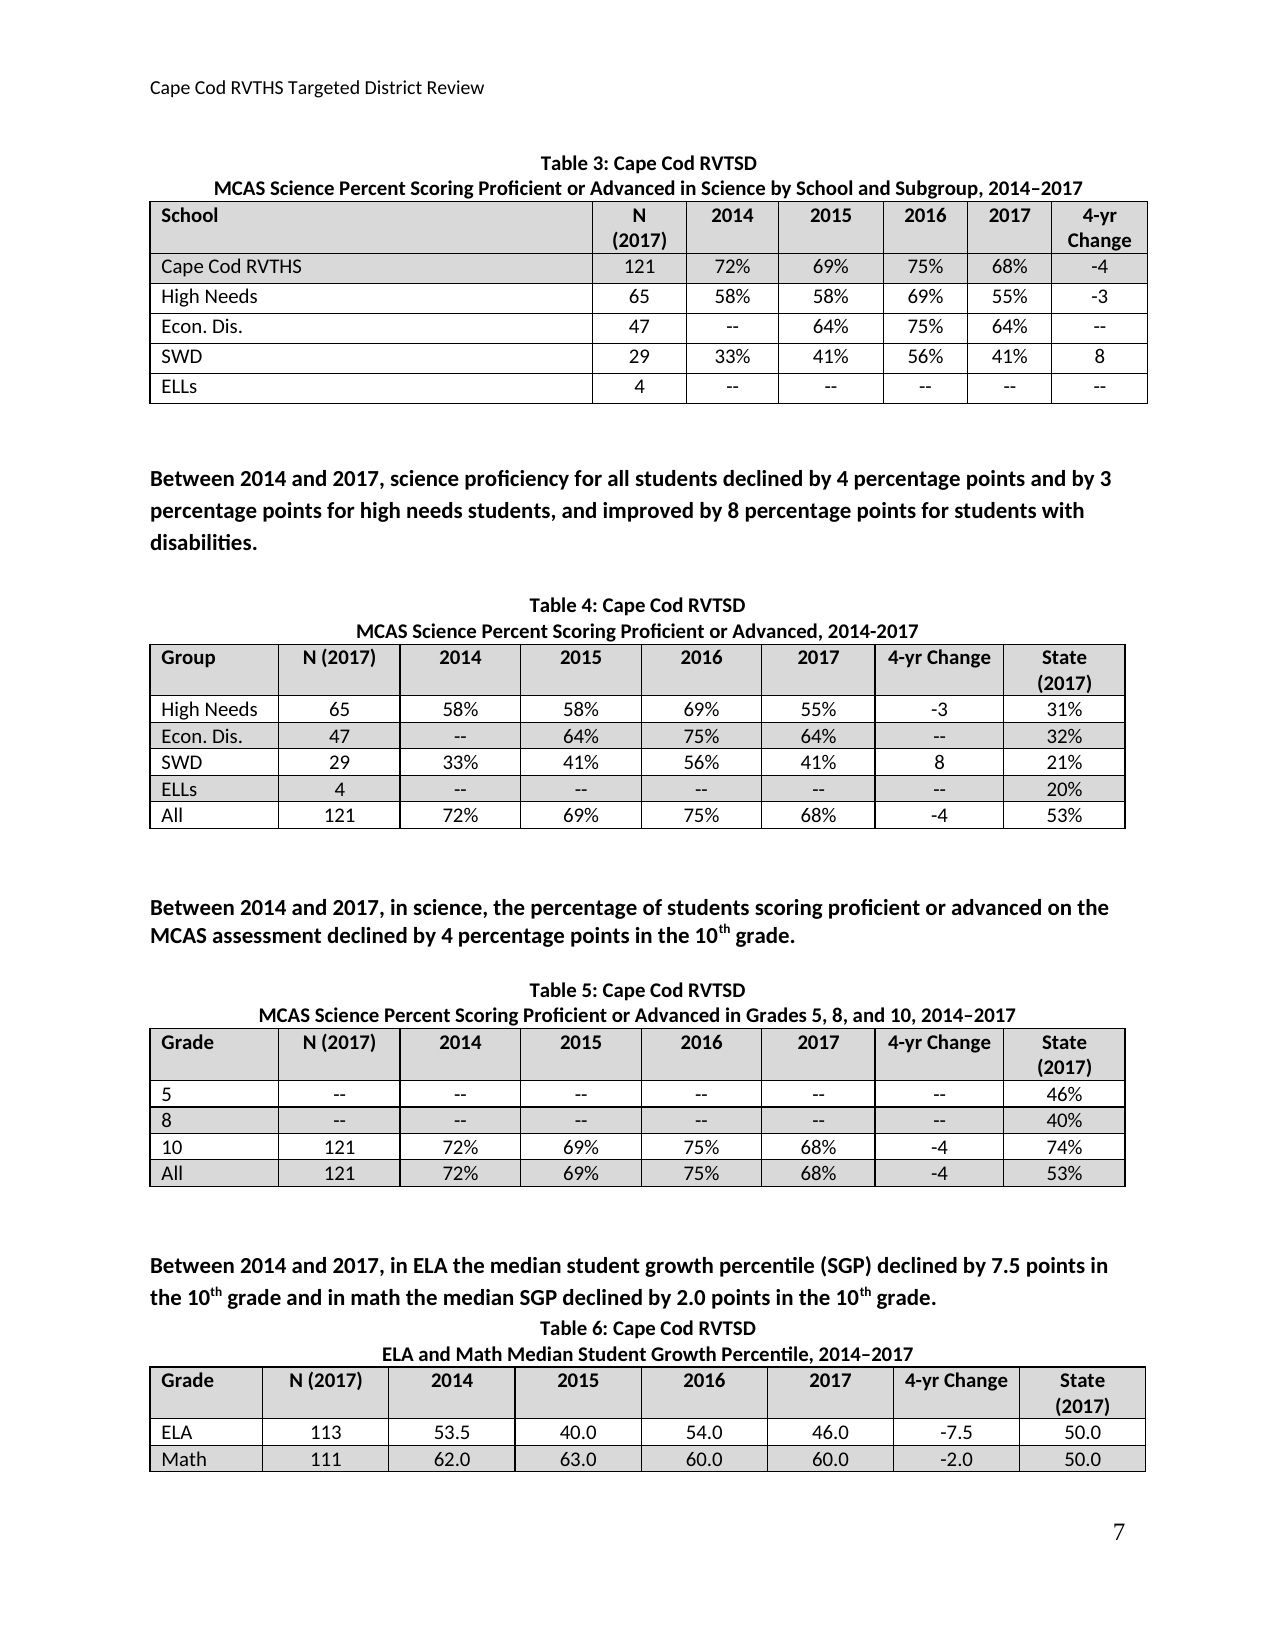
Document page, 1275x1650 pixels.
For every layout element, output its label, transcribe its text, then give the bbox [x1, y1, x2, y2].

table_cell 40.0 [516, 1419, 641, 1445]
table_cell -7.5 [894, 1419, 1019, 1445]
table_cell 2017 [762, 645, 874, 695]
table_cell 41% [968, 344, 1051, 373]
table_cell 8 [151, 1108, 278, 1133]
table_cell 62.0 [389, 1446, 514, 1471]
table_cell -- [521, 1081, 641, 1106]
table_cell SWD [151, 344, 592, 373]
table_cell 4-yr Change [876, 1029, 1003, 1080]
table_cell -2.0 [894, 1446, 1019, 1471]
table_cell 4-yr Change [876, 645, 1003, 695]
table_cell -4 [876, 1134, 1003, 1159]
table_cell 69% [521, 1134, 641, 1159]
table_cell 69% [521, 802, 641, 828]
table_cell 74% [1004, 1134, 1124, 1159]
table_cell 75% [642, 1160, 761, 1186]
table_cell 60.0 [642, 1446, 767, 1471]
table_cell 4 [593, 374, 686, 403]
table_cell 75% [642, 723, 761, 748]
table_cell 72% [401, 802, 520, 828]
table_cell ELA [151, 1419, 262, 1445]
table_cell Econ. Dis. [151, 723, 278, 748]
table_cell 53% [1004, 802, 1124, 828]
table_cell -- [876, 1108, 1003, 1133]
table_cell High Needs [151, 284, 592, 313]
table_cell 60.0 [768, 1446, 893, 1471]
table_cell 50.0 [1020, 1419, 1145, 1445]
table_cell -- [779, 374, 883, 403]
table_cell -- [968, 374, 1051, 403]
table_cell 75% [642, 1134, 761, 1159]
table_cell 121 [593, 254, 686, 283]
table_cell 2017 [968, 202, 1051, 253]
table_cell -- [521, 776, 641, 801]
table_cell -- [762, 1081, 874, 1106]
table_cell 47 [593, 314, 686, 343]
table_cell 58% [521, 696, 641, 722]
table_cell School [151, 202, 592, 253]
table_cell 8 [1052, 344, 1147, 373]
table_cell 33% [687, 344, 778, 373]
table_cell 72% [401, 1160, 520, 1186]
table_cell 69% [779, 254, 883, 283]
table_cell High Needs [151, 696, 278, 722]
table_cell ELLs [151, 374, 592, 403]
table_cell -- [1052, 314, 1147, 343]
table_cell -- [401, 1081, 520, 1106]
table_cell 111 [263, 1446, 388, 1471]
table_cell 72% [687, 254, 778, 283]
table_cell State (2017) [1020, 1368, 1145, 1418]
table_cell 53% [1004, 1160, 1124, 1186]
table_cell 68% [762, 1134, 874, 1159]
table_cell 2015 [521, 645, 641, 695]
table_cell 121 [279, 1134, 399, 1159]
table_cell 69% [642, 696, 761, 722]
table_cell -3 [1052, 284, 1147, 313]
table_cell SWD [151, 749, 278, 775]
table_cell -4 [876, 802, 1003, 828]
table_cell 31% [1004, 696, 1124, 722]
table_cell 33% [401, 749, 520, 775]
table_cell 58% [687, 284, 778, 313]
table_cell 21% [1004, 749, 1124, 775]
table_cell ELLs [151, 776, 278, 801]
table_cell 69% [521, 1160, 641, 1186]
table_cell 69% [884, 284, 967, 313]
table_cell 2016 [642, 1368, 767, 1418]
table_cell -- [876, 1081, 1003, 1106]
table_cell 56% [884, 344, 967, 373]
text Between 2014 and 2017, science proficiency for all students declined by 4 percentage points and by 3 percentage points for high needs students, and improved by 8 percentage points for students with disabilities. [150, 464, 1125, 556]
table_cell 53.5 [389, 1419, 514, 1445]
table_cell 2014 [389, 1368, 514, 1418]
table_cell 2016 [884, 202, 967, 253]
table_header Table 5: Cape Cod RVTSD MCAS Science Percent Scoring Proficient or Advanced in Grades 5, 8, and 10, 2014–2017 [150, 977, 1125, 1028]
table_cell 121 [279, 1160, 399, 1186]
table_cell 29 [279, 749, 399, 775]
table_cell 46% [1004, 1081, 1124, 1106]
table_cell -4 [1052, 254, 1147, 283]
table_cell 113 [263, 1419, 388, 1445]
table_cell N (2017) [263, 1368, 388, 1418]
table_cell -- [876, 723, 1003, 748]
table_cell 41% [521, 749, 641, 775]
table_cell -- [401, 776, 520, 801]
table_cell -- [762, 1108, 874, 1133]
table_cell N (2017) [279, 645, 399, 695]
table_cell 63.0 [516, 1446, 641, 1471]
table_cell 2015 [779, 202, 883, 253]
table_cell 4-yr Change [1052, 202, 1147, 253]
table_cell Econ. Dis. [151, 314, 592, 343]
table_cell -- [279, 1081, 399, 1106]
table_cell 20% [1004, 776, 1124, 801]
table_cell -- [521, 1108, 641, 1133]
table_cell 8 [876, 749, 1003, 775]
table_cell 68% [968, 254, 1051, 283]
table_cell -- [1052, 374, 1147, 403]
table_cell 32% [1004, 723, 1124, 748]
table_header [150, 1316, 1146, 1366]
table_cell -- [279, 1108, 399, 1133]
table_cell 68% [762, 802, 874, 828]
table_cell 64% [521, 723, 641, 748]
table_cell 2017 [768, 1368, 893, 1418]
table_cell 64% [762, 723, 874, 748]
table_cell 41% [762, 749, 874, 775]
table_cell 2015 [521, 1029, 641, 1080]
table_cell 65 [279, 696, 399, 722]
table_cell 2016 [642, 1029, 761, 1080]
table_cell -- [642, 1108, 761, 1133]
table_cell 75% [642, 802, 761, 828]
table_cell 68% [762, 1160, 874, 1186]
table_cell -- [876, 776, 1003, 801]
table_cell -4 [876, 1160, 1003, 1186]
table_cell -- [401, 1108, 520, 1133]
table_cell 64% [968, 314, 1051, 343]
table_cell -- [687, 314, 778, 343]
table_cell State (2017) [1004, 1029, 1124, 1080]
table_cell 58% [401, 696, 520, 722]
table_cell 2014 [687, 202, 778, 253]
table_cell Group [151, 645, 278, 695]
table_cell 2017 [762, 1029, 874, 1080]
table_cell Grade [151, 1029, 278, 1080]
table_cell -- [642, 776, 761, 801]
table_cell -- [642, 1081, 761, 1106]
table_cell N (2017) [593, 202, 686, 253]
table_cell All [151, 1160, 278, 1186]
table_cell 2016 [642, 645, 761, 695]
table_cell 64% [779, 314, 883, 343]
table_cell All [151, 802, 278, 828]
table_cell 65 [593, 284, 686, 313]
table_cell 10 [151, 1134, 278, 1159]
table_cell 55% [762, 696, 874, 722]
table_cell Grade [151, 1368, 262, 1418]
table_cell 41% [779, 344, 883, 373]
table_cell 4-yr Change [894, 1368, 1019, 1418]
table_cell Cape Cod RVTHS [151, 254, 592, 283]
table_cell -- [884, 374, 967, 403]
table_cell 4 [279, 776, 399, 801]
table_cell 72% [401, 1134, 520, 1159]
table_cell 5 [151, 1081, 278, 1106]
table_cell 2015 [516, 1368, 641, 1418]
table_cell 75% [884, 254, 967, 283]
table_cell 47 [279, 723, 399, 748]
table_cell 55% [968, 284, 1051, 313]
table_cell 2014 [401, 1029, 520, 1080]
table_cell 54.0 [642, 1419, 767, 1445]
table_cell 46.0 [768, 1419, 893, 1445]
text Between 2014 and 2017, in ELA the median student growth percentile (SGP) declined by 7.5 points in the 10th grade and in math the median SGP declined by 2.0 points in the 10th grade. [150, 1251, 1125, 1311]
table_cell -- [687, 374, 778, 403]
table_cell 40% [1004, 1108, 1124, 1133]
table_cell 56% [642, 749, 761, 775]
table_cell 29 [593, 344, 686, 373]
table_cell Math [151, 1446, 262, 1471]
table_header Table 3: Cape Cod RVTSD MCAS Science Percent Scoring Proficient or Advanced in Science by School and Subgroup, 2014–2017 [150, 150, 1147, 201]
table_cell 50.0 [1020, 1446, 1145, 1471]
table_cell N (2017) [279, 1029, 399, 1080]
table_cell 121 [279, 802, 399, 828]
table_cell 58% [779, 284, 883, 313]
table_header Table 4: Cape Cod RVTSD MCAS Science Percent Scoring Proficient or Advanced, 2014-2017 [150, 593, 1125, 643]
table_cell State (2017) [1004, 645, 1124, 695]
table_cell 2014 [401, 645, 520, 695]
table_cell -- [401, 723, 520, 748]
table_cell -- [762, 776, 874, 801]
table_cell -3 [876, 696, 1003, 722]
text Between 2014 and 2017, in science, the percentage of students scoring proficient or advanced on the MCAS assessment declined by 4 percentage points in the 10th grade. [150, 893, 1125, 949]
table_cell 75% [884, 314, 967, 343]
